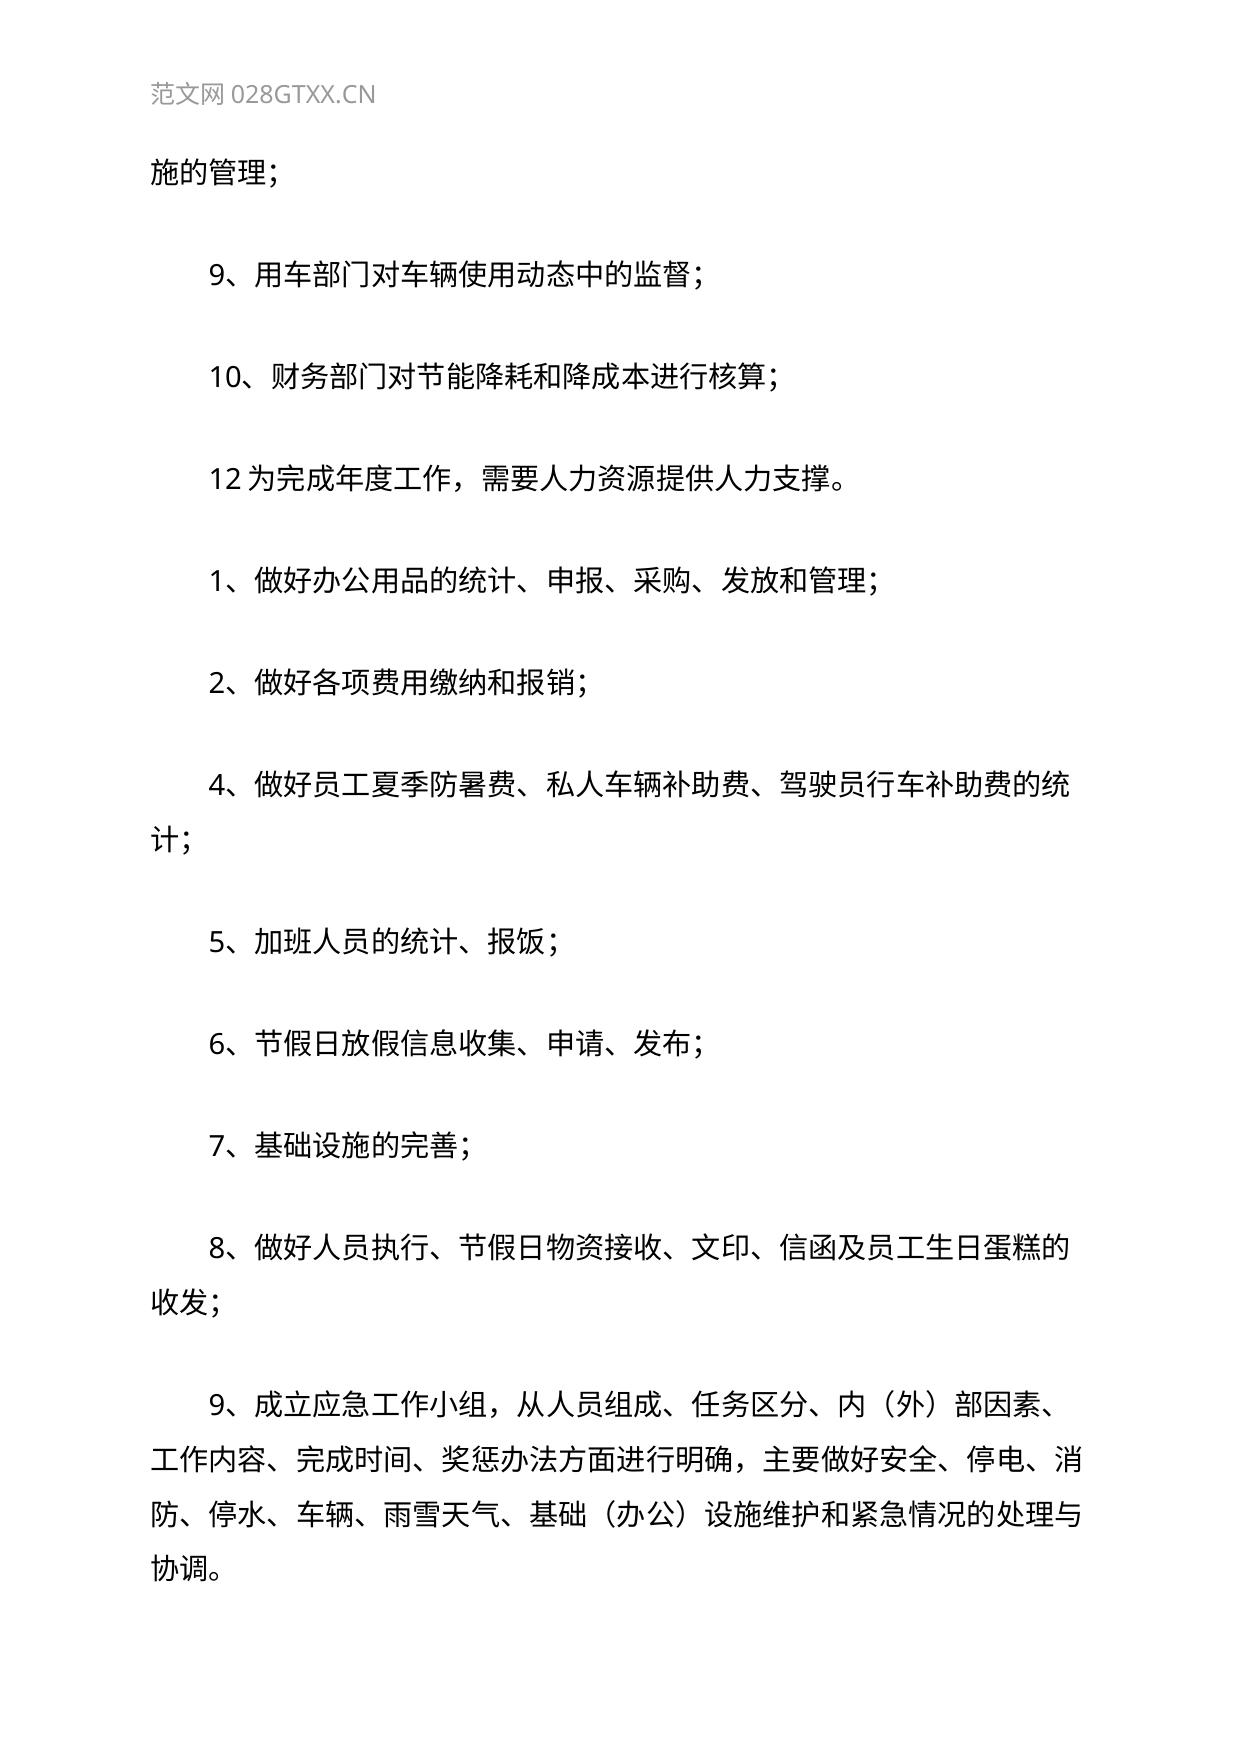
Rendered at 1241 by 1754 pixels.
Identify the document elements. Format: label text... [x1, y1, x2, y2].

text 1、做好办公用品的统计、申报、采购、发放和管理； [150, 558, 1090, 600]
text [150, 150, 1090, 192]
text 6、节假日放假信息收集、申请、发布； [150, 1020, 1090, 1063]
text 12为完成年度工作，需要人力资源提供人力支撑。 [150, 456, 1090, 498]
text 2、做好各项费用缴纳和报销； [150, 660, 1090, 702]
text 9、用车部门对车辆使用动态中的监督； [150, 252, 1090, 294]
text 8、做好人员执行、节假日物资接收、文印、信函及员工生日蛋糕的收发； [150, 1224, 1090, 1322]
text 5、加班人员的统计、报饭； [150, 918, 1090, 961]
text 4、做好员工夏季防暑费、私人车辆补助费、驾驶员行车补助费的统计； [150, 762, 1090, 859]
text 10、财务部门对节能降耗和降成本进行核算； [150, 354, 1090, 396]
text 9、成立应急工作小组，从人员组成、任务区分、内（外）部因素、工作内容、完成时间、奖惩办法方面进行明确，主要做好安全、停电、消防、停水、车辆、雨雪天气、基础（办公）设施维护和紧急情况的处理与协调。 [150, 1381, 1090, 1588]
text 7、基础设施的完善； [150, 1122, 1090, 1165]
